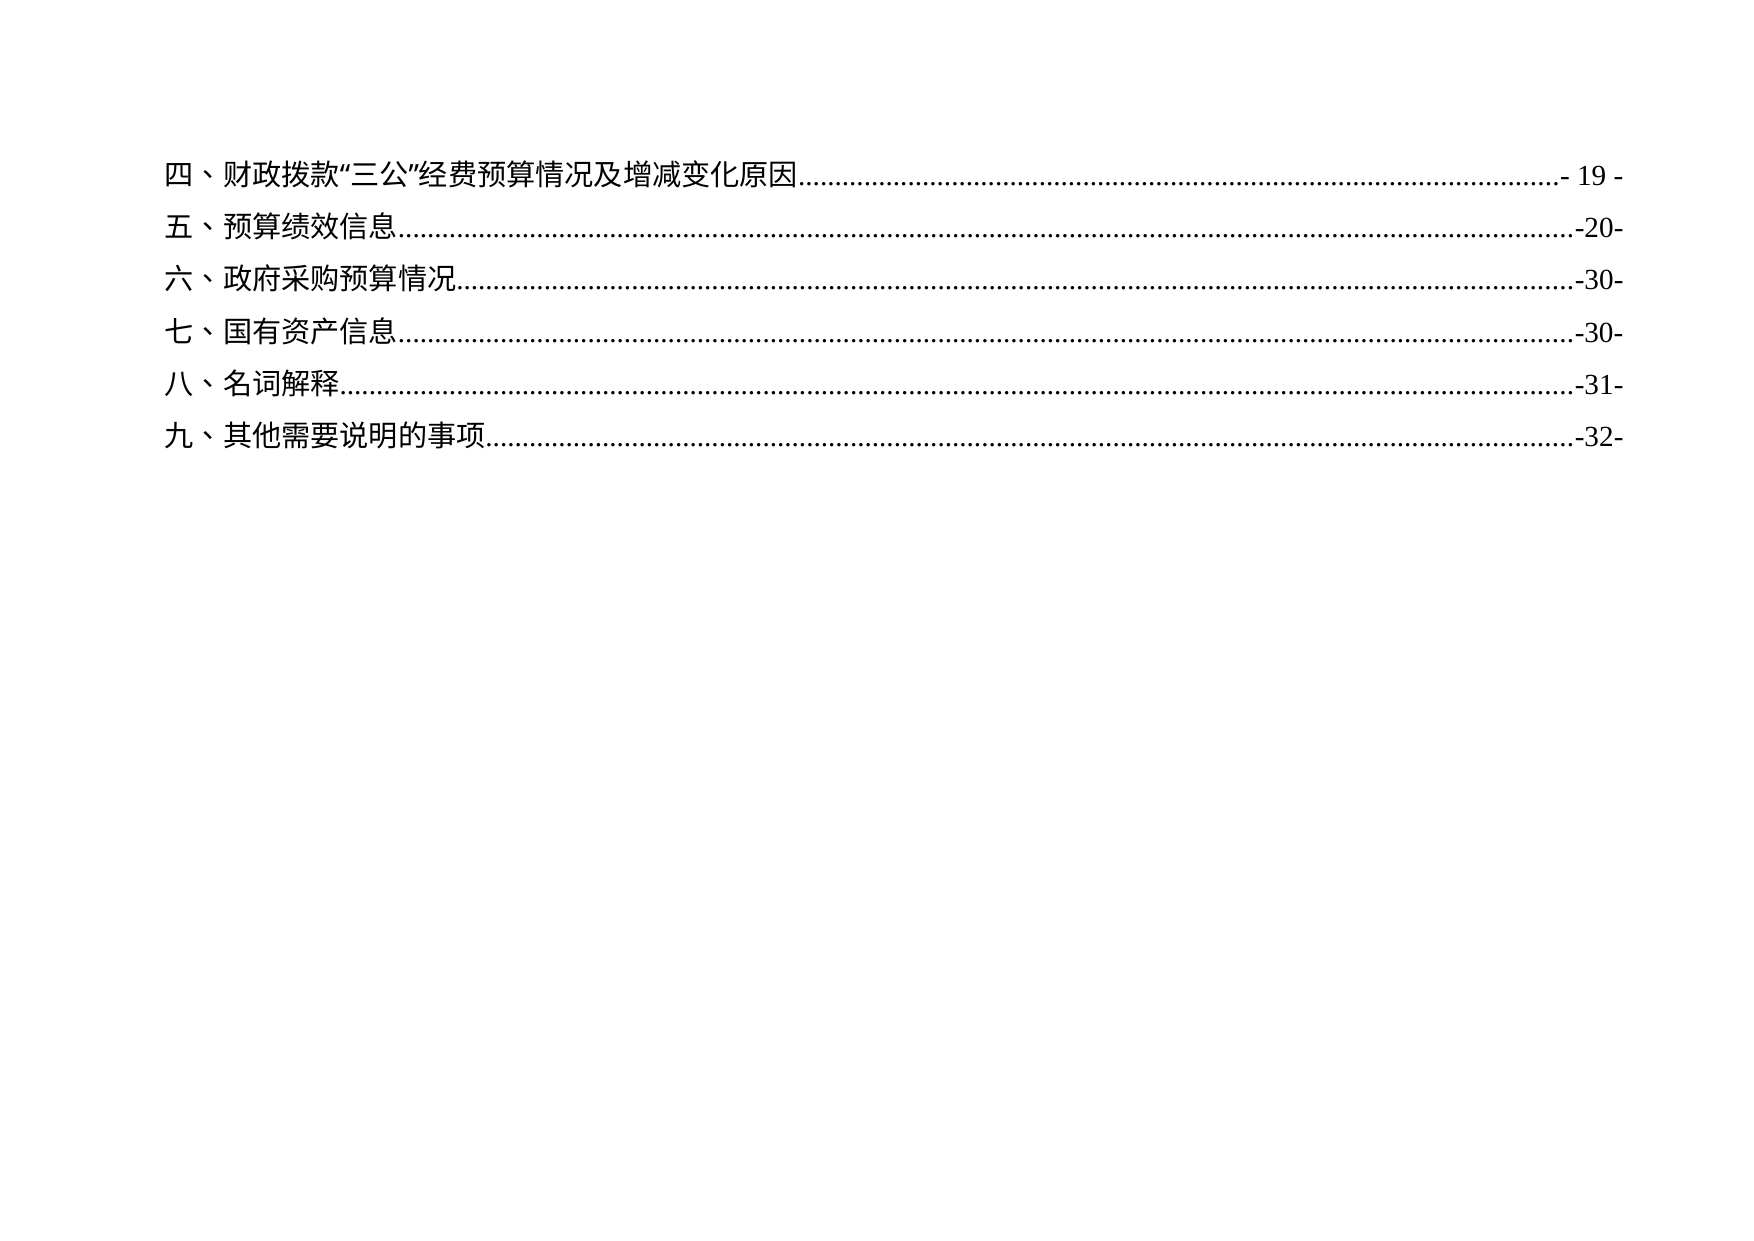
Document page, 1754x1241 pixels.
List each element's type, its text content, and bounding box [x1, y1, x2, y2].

text 五、预算绩效信息 -20- [106, 206, 1648, 246]
text 四、财政拨款“三公”经费预算情况及增减变化原因 - 19 - [106, 154, 1648, 194]
text 八、名词解释 -31- [106, 363, 1648, 403]
text 六、政府采购预算情况 -30- [106, 259, 1648, 298]
text 九、其他需要说明的事项 -32- [106, 415, 1648, 455]
text 七、国有资产信息 -30- [106, 311, 1648, 351]
